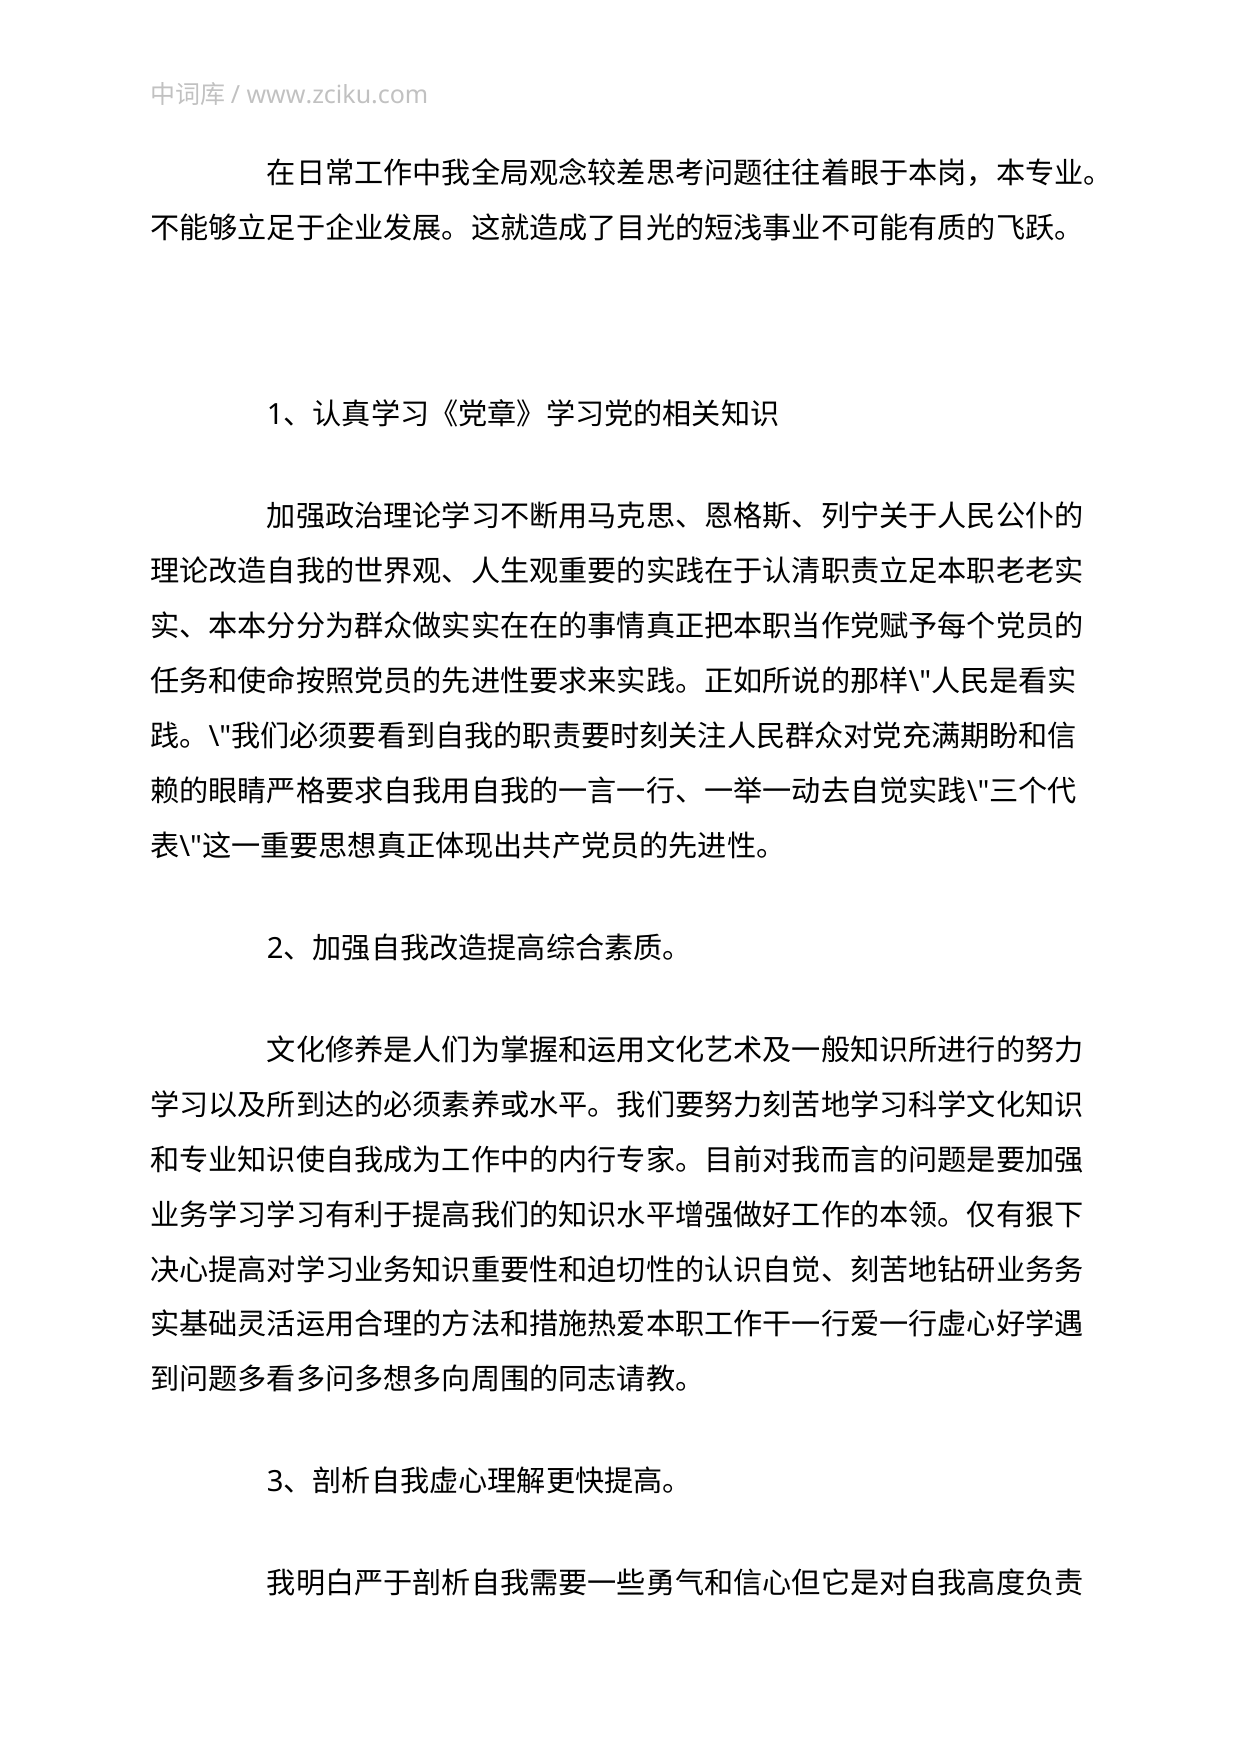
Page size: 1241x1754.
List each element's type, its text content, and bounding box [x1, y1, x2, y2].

text 1、认真学习《党章》学习党的相关知识 [150, 391, 1090, 433]
text 加强政治理论学习不断用马克思、恩格斯、列宁关于人民公仆的理论改造自我的世界观、人生观重要的实践在于认清职责立足本职老老实实、本本分分为群众做实实在在的事情真正把本职当作党赋予每个党员的任务和使命按照党员的先进性要求来实践。正如所说的那样\"人民是看实践。\"我们必须要看到自我的职责要时刻关注人民群众对党充满期盼和信赖的眼睛严格要求自我用自我的一言一行、一举一动去自觉实践\"三个代表\"这一重要思想真正体现出共产党员的先进性。 [150, 493, 1090, 865]
text 2、加强自我改造提高综合素质。 [150, 924, 1090, 967]
text 文化修养是人们为掌握和运用文化艺术及一般知识所进行的努力学习以及所到达的必须素养或水平。我们要努力刻苦地学习科学文化知识和专业知识使自我成为工作中的内行专家。目前对我而言的问题是要加强业务学习学习有利于提高我们的知识水平增强做好工作的本领。仅有狠下决心提高对学习业务知识重要性和迫切性的认识自觉、刻苦地钻研业务务实基础灵活运用合理的方法和措施热爱本职工作干一行爱一行虚心好学遇到问题多看多问多想多向周围的同志请教。 [150, 1026, 1090, 1398]
text 3、剖析自我虚心理解更快提高。 [150, 1458, 1090, 1500]
text 在日常工作中我全局观念较差思考问题往往着眼于本岗，本专业。不能够立足于企业发展。这就造成了目光的短浅事业不可能有质的飞跃。 [150, 150, 1090, 247]
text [150, 1559, 1090, 1602]
